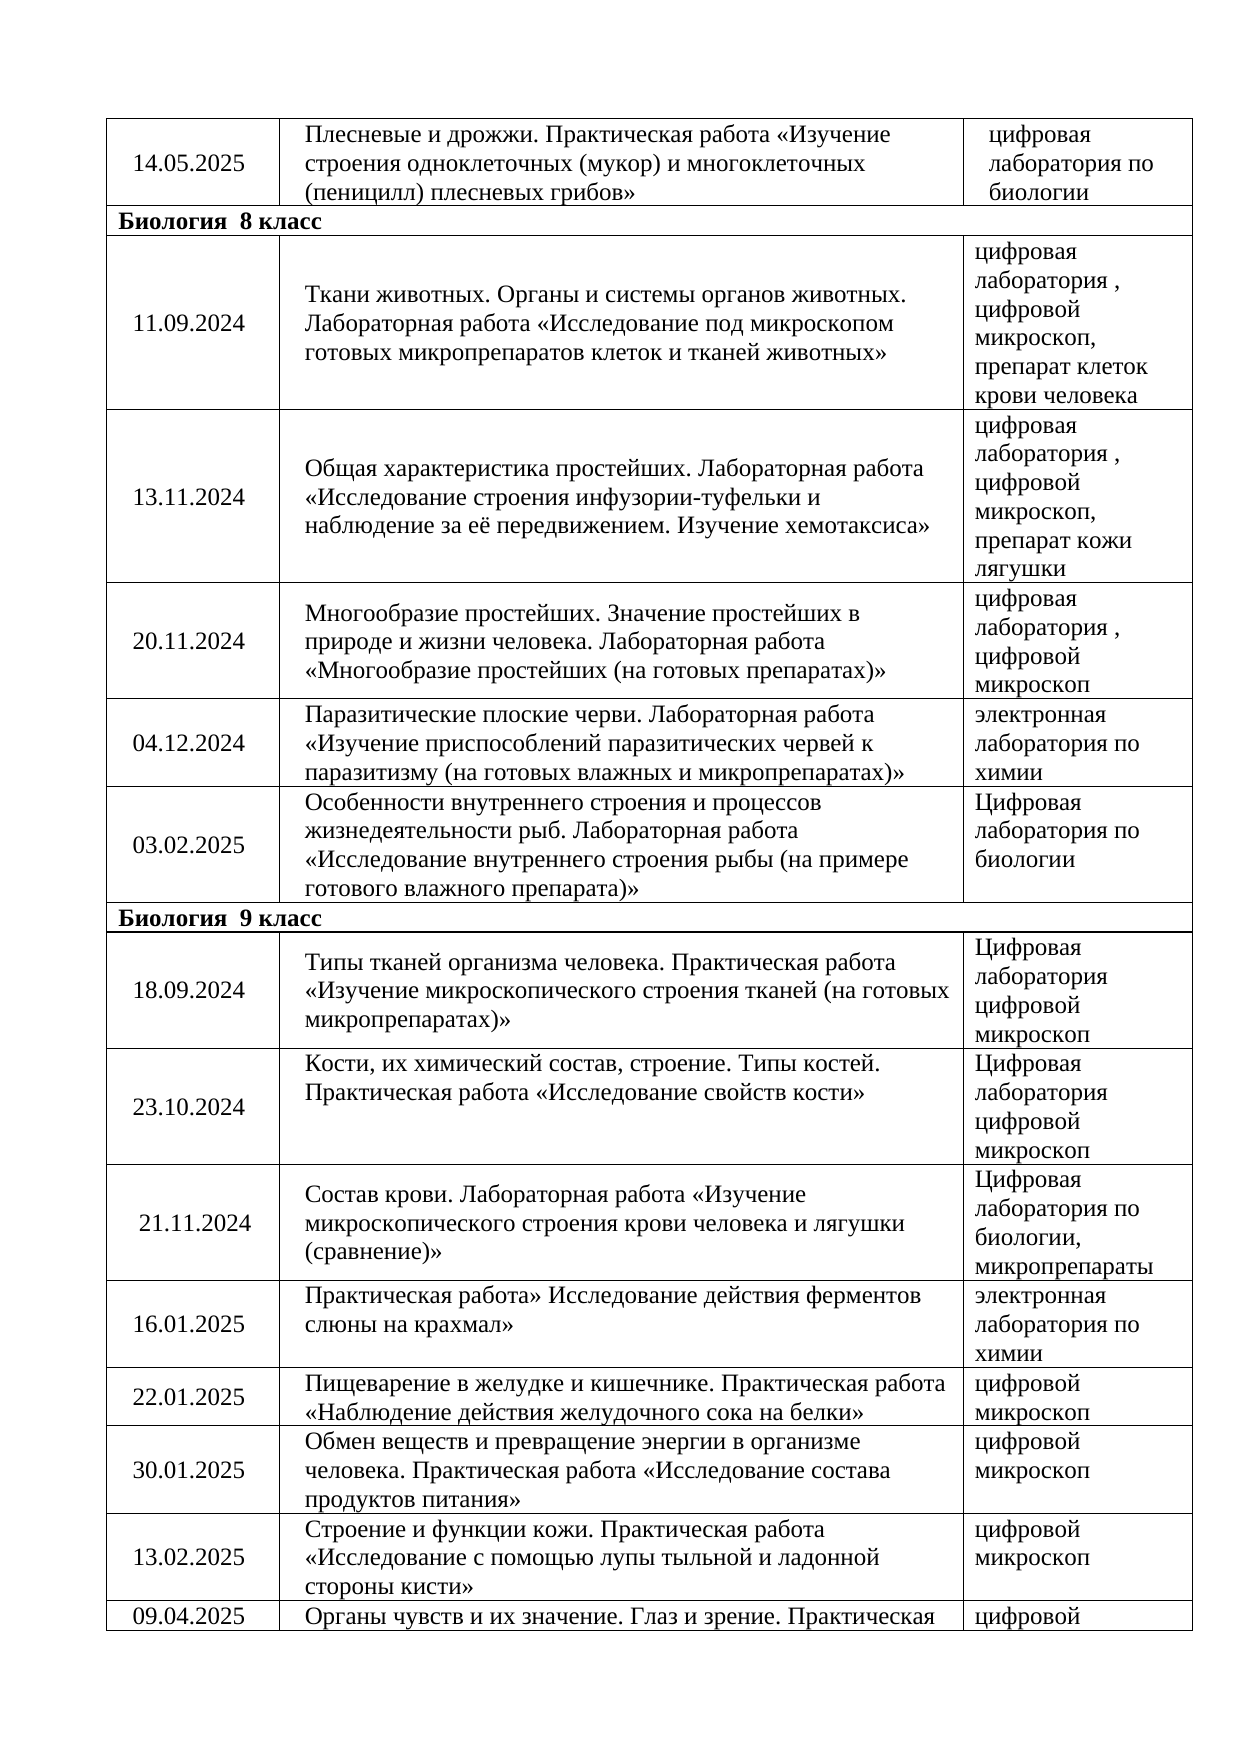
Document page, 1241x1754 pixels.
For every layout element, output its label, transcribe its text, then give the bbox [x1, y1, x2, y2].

table_cell Кости, их химический состав, строение. Типы костей. Практическая работа «Исследование свойств кости» [280, 1049, 963, 1163]
table_cell 03.02.2025 [107, 787, 279, 902]
table_cell Практическая работа» Исследование действия ферментов слюны на крахмал» [280, 1281, 963, 1367]
table_cell Строение и функции кожи. Практическая работа «Исследование с помощью лупы тыльной и ладонной стороны кисти» [280, 1514, 963, 1600]
table_cell цифровая лаборатория , цифровой микроскоп, препарат клеток крови человека [964, 236, 1192, 409]
table_cell Особенности внутреннего строения и процессов жизнедеятельности рыб. Лабораторная работа «Исследование внутреннего строения рыбы (на примере готового влажного препарата)» [280, 787, 963, 902]
table_cell Цифровая лаборатория цифровой микроскоп [964, 1049, 1192, 1163]
table_cell цифровой микроскоп [964, 1514, 1192, 1600]
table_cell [280, 1601, 963, 1630]
table_cell Пищеварение в желудке и кишечнике. Практическая работа «Наблюдение действия желудочного сока на белки» [280, 1368, 963, 1425]
table_cell 16.01.2025 [107, 1281, 279, 1367]
table_cell Биология 9 класс [107, 903, 1192, 931]
table_cell 22.01.2025 [107, 1368, 279, 1425]
table_cell 11.09.2024 [107, 236, 279, 409]
table_cell 13.11.2024 [107, 410, 279, 582]
table_cell цифровой микроскоп [964, 1601, 1192, 1630]
table_cell 13.02.2025 [107, 1514, 279, 1600]
table_cell цифровая лаборатория , цифровой микроскоп, препарат кожи лягушки [964, 410, 1192, 582]
table_cell 21.11.2024 [107, 1165, 279, 1279]
table_cell цифровой микроскоп [964, 1368, 1192, 1425]
table_cell 18.09.2024 [107, 933, 279, 1047]
table_cell Цифровая лаборатория по биологии, микропрепараты [964, 1165, 1192, 1279]
table_cell Цифровая лаборатория по биологии [964, 787, 1192, 902]
table_cell цифровой микроскоп [964, 1426, 1192, 1513]
table_cell 09.04.2025 [107, 1601, 279, 1630]
table_cell Ткани животных. Органы и системы органов животных. Лабораторная работа «Исследование под микроскопом готовых микропрепаратов клеток и тканей животных» [280, 236, 963, 409]
table_cell 20.11.2024 [107, 583, 279, 698]
table_cell Обмен веществ и превращение энергии в организме человека. Практическая работа «Исследование состава продуктов питания» [280, 1426, 963, 1513]
table_cell Биология 8 класс [107, 206, 1192, 235]
table_cell электронная лаборатория по химии [964, 1281, 1192, 1367]
table_cell электронная лаборатория по химии [964, 699, 1192, 786]
table_cell Плесневые и дрожжи. Практическая работа «Изучение строения одноклеточных (мукор) и многоклеточных (пеницилл) плесневых грибов» [280, 119, 963, 205]
table_cell цифровая лаборатория , цифровой микроскоп [964, 583, 1192, 698]
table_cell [964, 119, 1192, 205]
table_cell 04.12.2024 [107, 699, 279, 786]
table_cell Цифровая лаборатория цифровой микроскоп [964, 933, 1192, 1047]
table_cell Паразитические плоские черви. Лабораторная работа «Изучение приспособлений паразитических червей к паразитизму (на готовых влажных и микропрепаратах)» [280, 699, 963, 786]
table_cell 30.01.2025 [107, 1426, 279, 1513]
table_cell Типы тканей организма человека. Практическая работа «Изучение микроскопического строения тканей (на готовых микропрепаратах)» [280, 933, 963, 1047]
table_cell 14.05.2025 [107, 119, 279, 205]
table_cell Общая характеристика простейших. Лабораторная работа «Исследование строения инфузории-туфельки и наблюдение за её передвижением. Изучение хемотаксиса» [280, 410, 963, 582]
table_cell Состав крови. Лабораторная работа «Изучение микроскопического строения крови человека и лягушки (сравнение)» [280, 1165, 963, 1279]
table_cell 23.10.2024 [107, 1049, 279, 1163]
table_cell Многообразие простейших. Значение простейших в природе и жизни человека. Лабораторная работа «Многообразие простейших (на готовых препаратах)» [280, 583, 963, 698]
